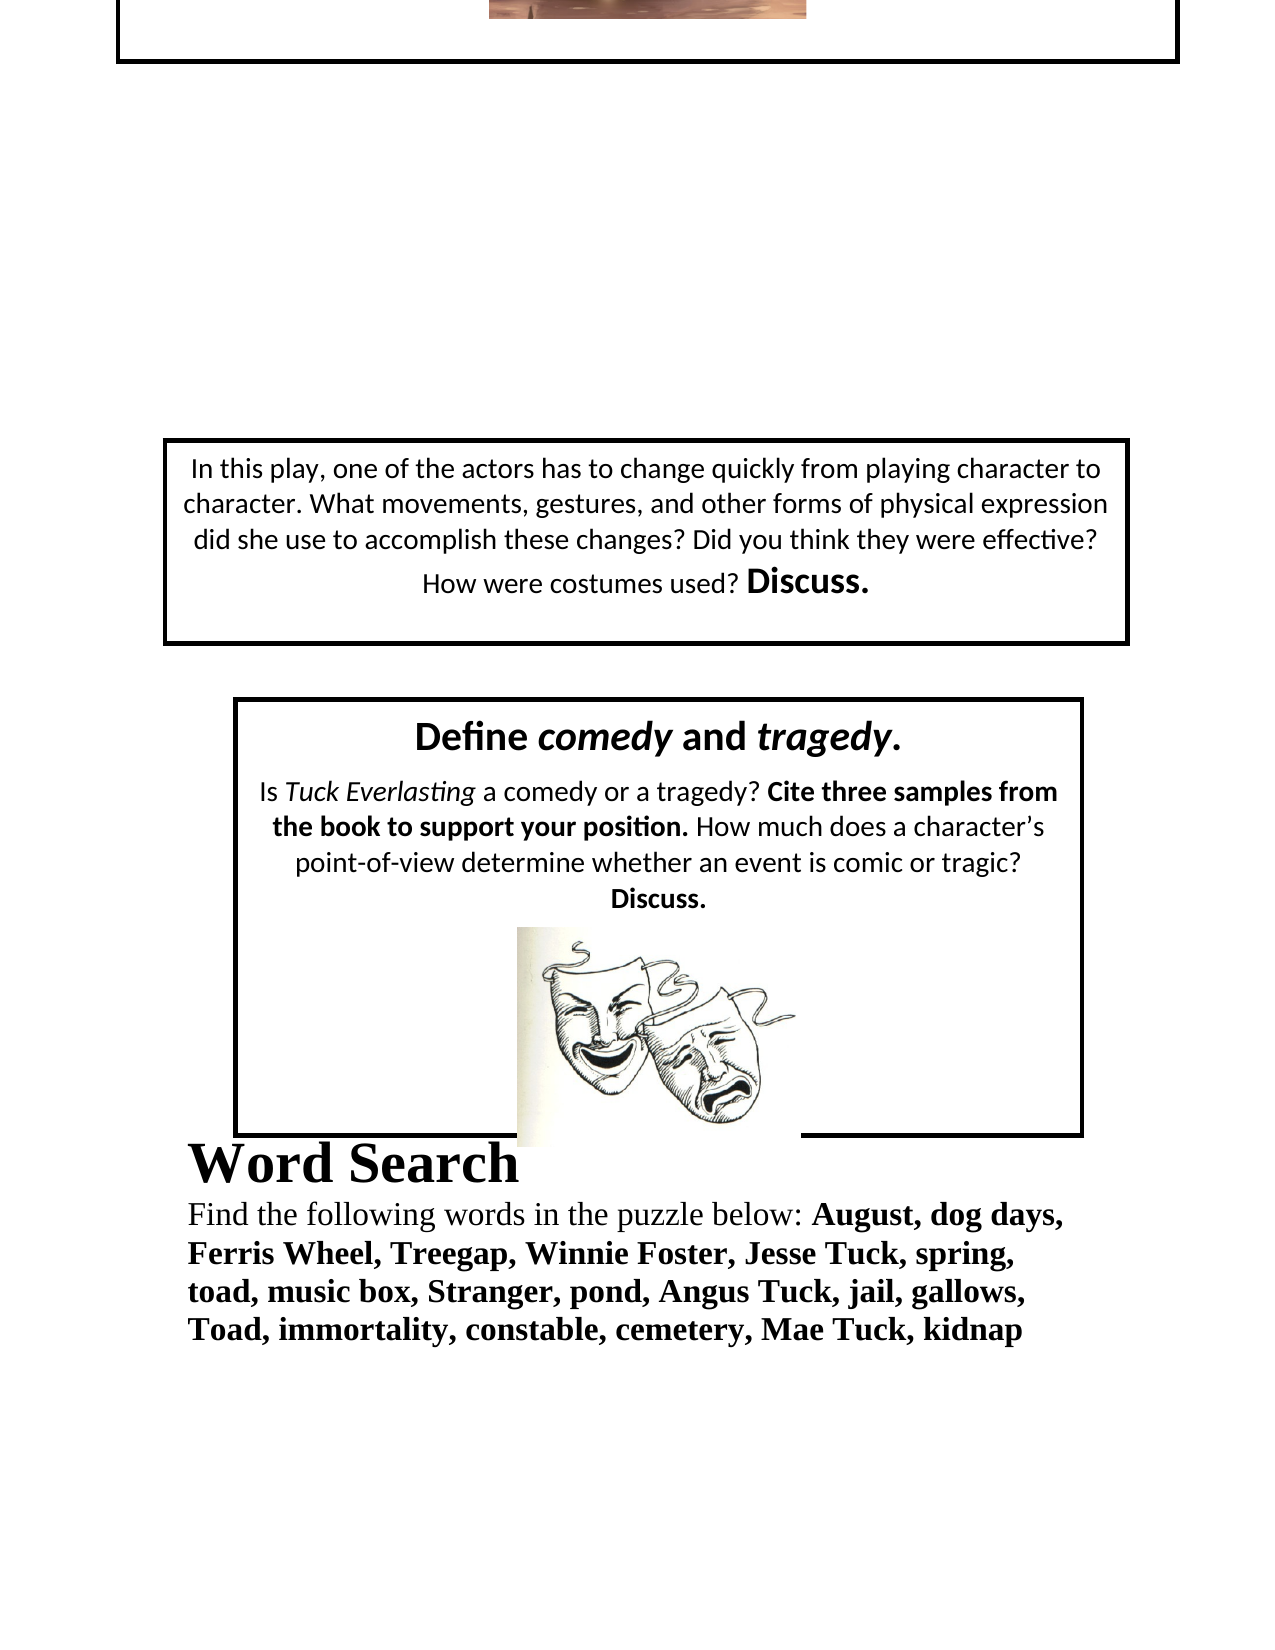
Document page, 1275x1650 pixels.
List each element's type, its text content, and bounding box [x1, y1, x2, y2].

picture [517, 927, 801, 1147]
picture [489, 0, 807, 19]
text Word Search [187, 1127, 1087, 1194]
text Find the following words in the puzzle below: August, dog days, Ferris Wheel, Treegap, Winnie Foster, Jesse Tuck, spring, toad, music box, Stranger, pond, Angus Tuck, jail, gallows, Toad, immortality, constable, cemetery, Mae Tuck, kidnap [187, 1194, 1087, 1348]
